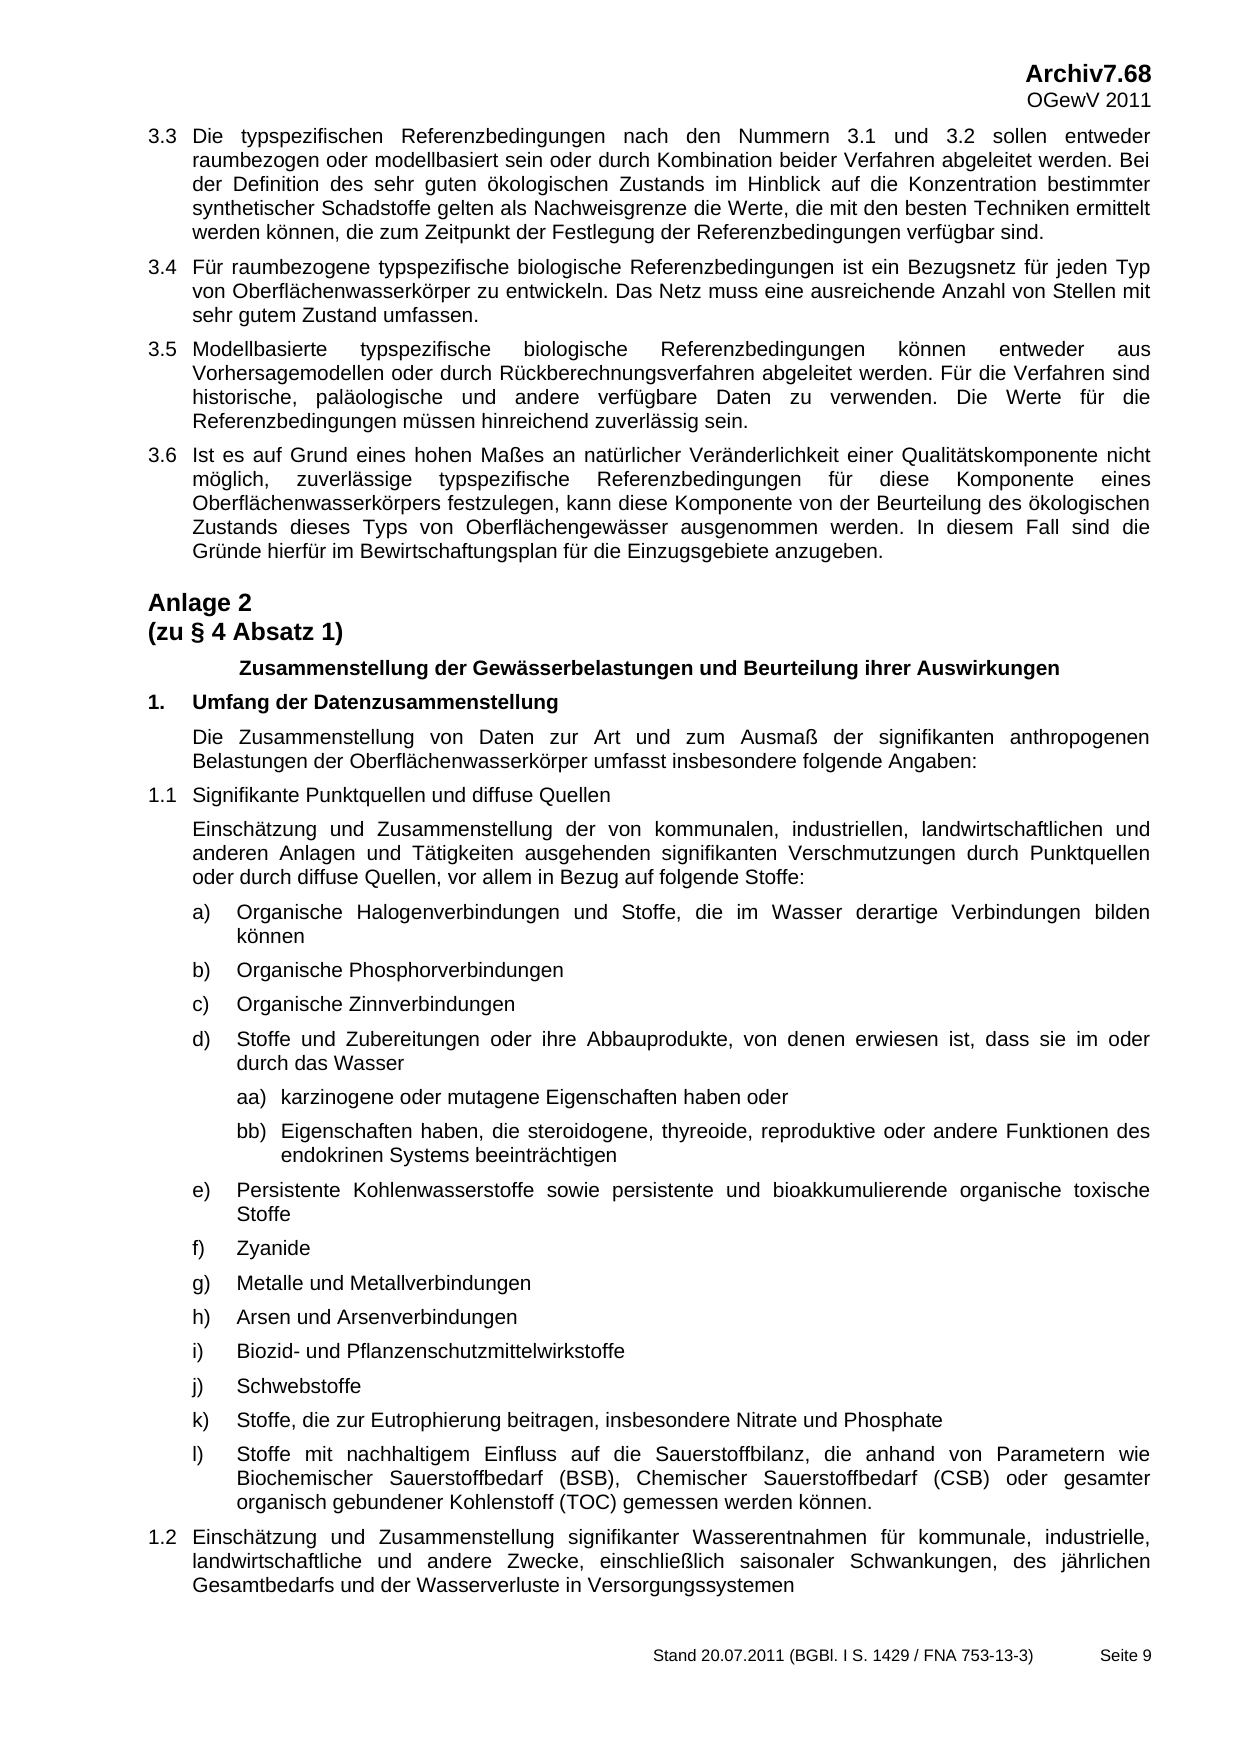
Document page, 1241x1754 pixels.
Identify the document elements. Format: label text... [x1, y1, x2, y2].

text l) Stoffe mit nachhaltigem Einfluss auf die Sauerstoffbilanz, die anhand von Parametern wie Biochemischer Sauerstoffbedarf (BSB), Chemischer Sauerstoffbedarf (CSB) oder gesamter organisch gebundener Kohlenstoff (TOC) gemessen werden können. [192, 1442, 1152, 1514]
text bb) Eigenschaften haben, die steroidogene, thyreoide, reproduktive oder andere Funktionen des endokrinen Systems beeinträchtigen [236, 1119, 1152, 1167]
text Die Zusammenstellung von Daten zur Art und zum Ausmaß der signifikanten anthropogenen Belastungen der Oberflächenwasserkörper umfasst insbesondere folgende Angaben: [192, 724, 1152, 772]
text b) Organische Phosphorverbindungen [192, 958, 1152, 982]
text Einschätzung und Zusammenstellung der von kommunalen, industriellen, landwirtschaftlichen und anderen Anlagen und Tätigkeiten ausgehenden signifikanten Verschmutzungen durch Punktquellen oder durch diffuse Quellen, vor allem in Bezug auf folgende Stoffe: [192, 817, 1152, 889]
text 1.1 Signifikante Punktquellen und diffuse Quellen [148, 783, 1152, 807]
text 3.3 Die typspezifischen Referenzbedingungen nach den Nummern 3.1 und 3.2 sollen entweder raumbezogen oder modellbasiert sein oder durch Kombination beider Verfahren abgeleitet werden. Bei der Definition des sehr guten ökologischen Zustands im Hinblick auf die Konzentration bestimmter synthetischer Schadstoffe gelten als Nachweisgrenze die Werte, die mit den besten Techniken ermittelt werden können, die zum Zeitpunkt der Festlegung der Referenzbedingungen verfügbar sind. [148, 124, 1152, 244]
text 3.6 Ist es auf Grund eines hohen Maßes an natürlicher Veränderlichkeit einer Qualitätskomponente nicht möglich, zuverlässige typspezifische Referenzbedingungen für diese Komponente eines Oberflächenwasserkörpers festzulegen, kann diese Komponente von der Beurteilung des ökologischen Zustands dieses Typs von Oberflächengewässer ausgenommen werden. In diesem Fall sind die Gründe hierfür im Bewirtschaftungsplan für die Einzugsgebiete anzugeben. [148, 443, 1152, 563]
text a) Organische Halogenverbindungen und Stoffe, die im Wasser derartige Verbindungen bilden können [192, 899, 1152, 947]
text k) Stoffe, die zur Eutrophierung beitragen, insbesondere Nitrate und Phosphate [192, 1408, 1152, 1432]
text i) Biozid- und Pflanzenschutzmittelwirkstoffe [192, 1339, 1152, 1363]
text 3.5 Modellbasierte typspezifische biologische Referenzbedingungen können entweder aus Vorhersagemodellen oder durch Rückberechnungsverfahren abgeleitet werden. Für die Verfahren sind historische, paläologische und andere verfügbare Daten zu verwenden. Die Werte für die Referenzbedingungen müssen hinreichend zuverlässig sein. [148, 337, 1152, 433]
text Zusammenstellung der Gewässerbelastungen und Beurteilung ihrer Auswirkungen [148, 656, 1152, 680]
text 1. Umfang der Datenzusammenstellung [148, 690, 1152, 714]
text f) Zyanide [192, 1236, 1152, 1260]
text e) Persistente Kohlenwasserstoffe sowie persistente und bioakkumulierende organische toxische Stoffe [192, 1178, 1152, 1226]
text d) Stoffe und Zubereitungen oder ihre Abbauprodukte, von denen erwiesen ist, dass sie im oder durch das Wasser [192, 1027, 1152, 1074]
text c) Organische Zinnverbindungen [192, 992, 1152, 1016]
subtitle Anlage 2 (zu § 4 Absatz 1) [148, 588, 1152, 645]
text 3.4 Für raumbezogene typspezifische biologische Referenzbedingungen ist ein Bezugsnetz für jeden Typ von Oberflächenwasserkörper zu entwickeln. Das Netz muss eine ausreichende Anzahl von Stellen mit sehr gutem Zustand umfassen. [148, 254, 1152, 326]
text h) Arsen und Arsenverbindungen [192, 1305, 1152, 1329]
text g) Metalle und Metallverbindungen [192, 1270, 1152, 1294]
text j) Schwebstoffe [192, 1373, 1152, 1397]
text 1.2 Einschätzung und Zusammenstellung signifikanter Wasserentnahmen für kommunale, industrielle, landwirtschaftliche und andere Zwecke, einschließlich saisonaler Schwankungen, des jährlichen Gesamtbedarfs und der Wasserverluste in Versorgungssystemen [148, 1524, 1152, 1596]
text aa) karzinogene oder mutagene Eigenschaften haben oder [236, 1085, 1152, 1109]
